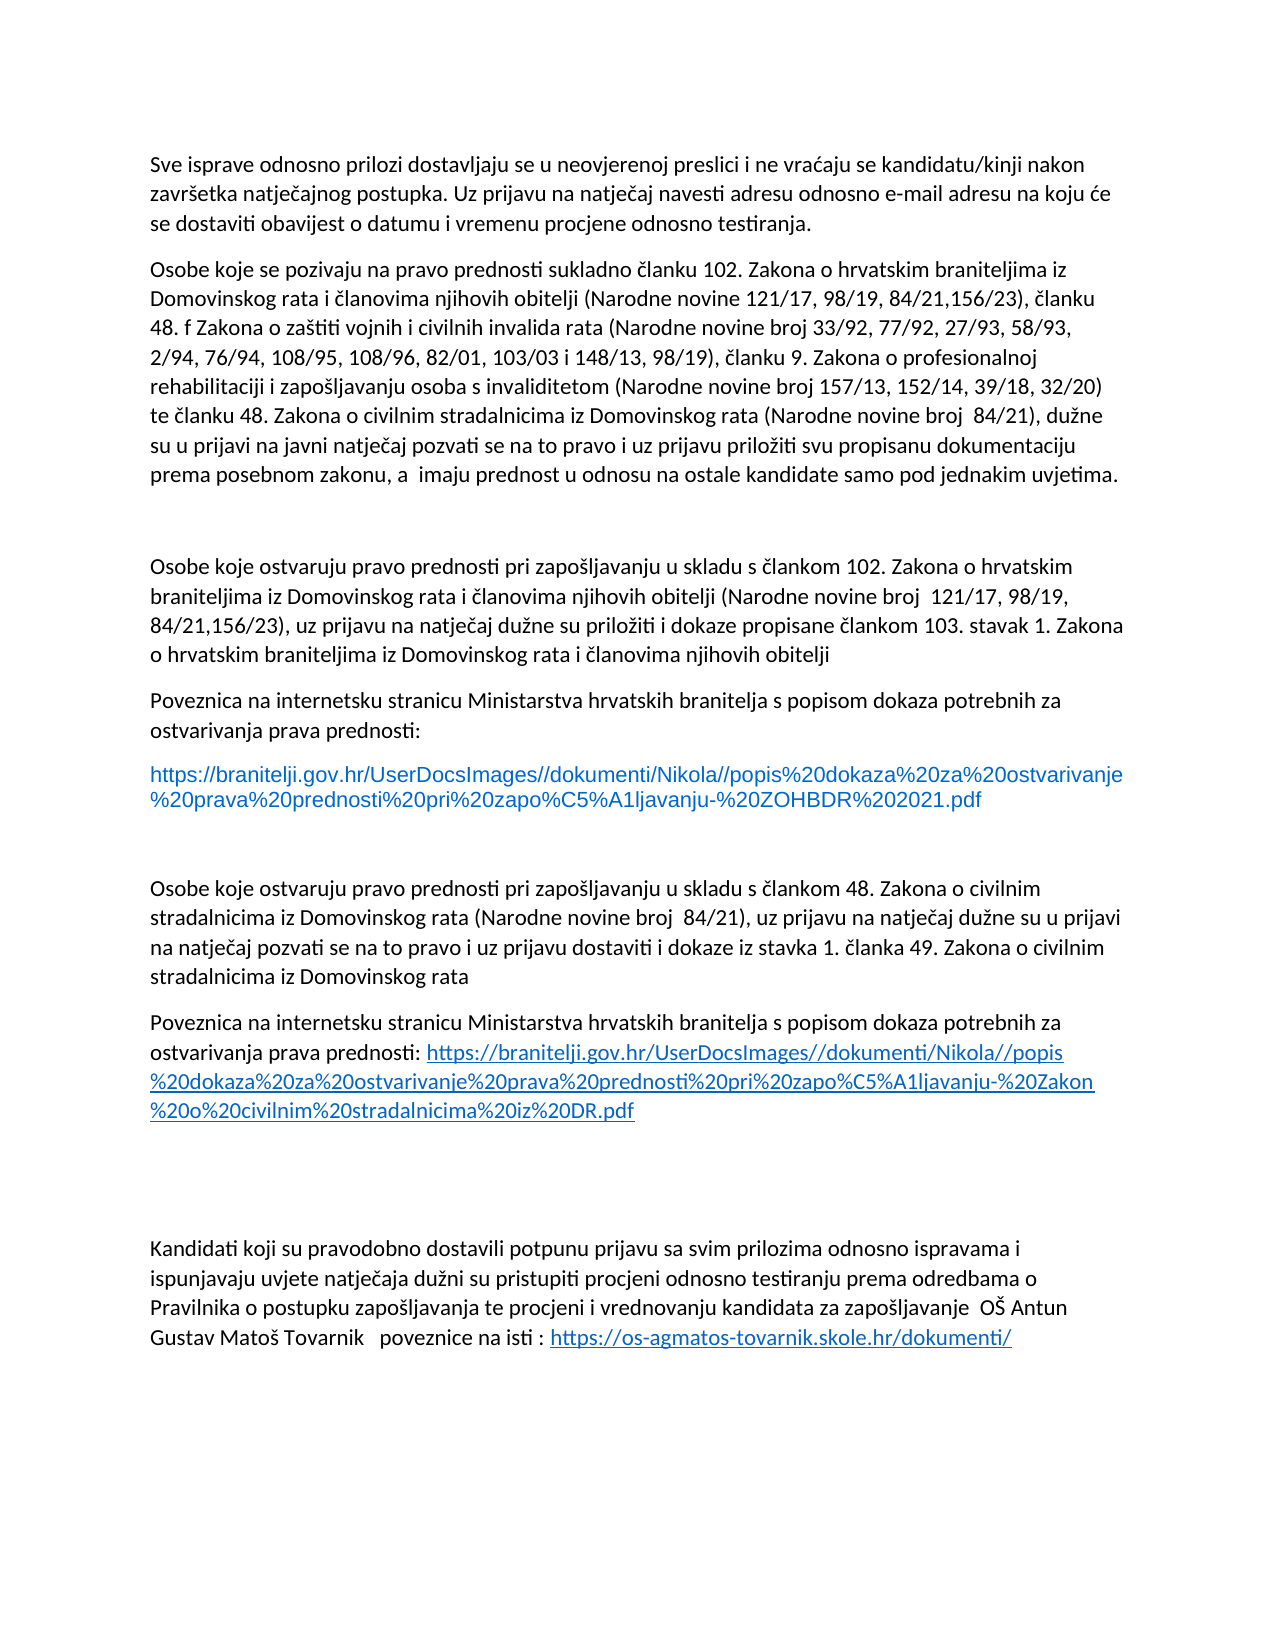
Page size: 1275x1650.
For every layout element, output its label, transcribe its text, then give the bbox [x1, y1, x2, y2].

text Osobe koje ostvaruju pravo prednosti pri zapošljavanju u skladu s člankom 48. Zakona o civilnim stradalnicima iz Domovinskog rata (Narodne novine broj 84/21), uz prijavu na natječaj dužne su u prijavi na natječaj pozvati se na to pravo i uz prijavu dostaviti i dokaze iz stavka 1. članka 49. Zakona o civilnim stradalnicima iz Domovinskog rata [150, 874, 1125, 990]
text Kandidati koji su pravodobno dostavili potpunu prijavu sa svim prilozima odnosno ispravama i ispunjavaju uvjete natječaja dužni su pristupiti procjeni odnosno testiranju prema odredbama o Pravilnika o postupku zapošljavanja te procjeni i vrednovanju kandidata za zapošljavanje OŠ Antun Gustav Matoš Tovarnik poveznice na isti : https://os-agmatos-tovarnik.skole.hr/dokumenti/ [150, 1234, 1125, 1351]
text Sve isprave odnosno prilozi dostavljaju se u neovjerenoj preslici i ne vraćaju se kandidatu/kinji nakon završetka natječajnog postupka. Uz prijavu na natječaj navesti adresu odnosno e-mail adresu na koju će se dostaviti obavijest o datumu i vremenu procjene odnosno testiranja. [150, 150, 1125, 237]
text Osobe koje ostvaruju pravo prednosti pri zapošljavanju u skladu s člankom 102. Zakona o hrvatskim braniteljima iz Domovinskog rata i članovima njihovih obitelji (Narodne novine broj 121/17, 98/19, 84/21,156/23), uz prijavu na natječaj dužne su priložiti i dokaze propisane člankom 103. stavak 1. Zakona o hrvatskim braniteljima iz Domovinskog rata i članovima njihovih obitelji [150, 552, 1125, 669]
text Poveznica na internetsku stranicu Ministarstva hrvatskih branitelja s popisom dokaza potrebnih za ostvarivanja prava prednosti: [150, 687, 1125, 744]
text https://branitelji.gov.hr/UserDocsImages//dokumenti/Nikola//popis%20dokaza%20za%20ostvarivanje%20prava%20prednosti%20pri%20zapo%C5%A1ljavanju-%20ZOHBDR%202021.pdf [150, 762, 1125, 812]
text Poveznica na internetsku stranicu Ministarstva hrvatskih branitelja s popisom dokaza potrebnih za ostvarivanja prava prednosti: https://branitelji.gov.hr/UserDocsImages//dokumenti/Nikola//popis%20dokaza%20za%20ostvarivanje%20prava%20prednosti%20pri%20zapo%C5%A1ljavanju-%20Zakon%20o%20civilnim%20stradalnicima%20iz%20DR.pdf [150, 1008, 1125, 1124]
text Osobe koje se pozivaju na pravo prednosti sukladno članku 102. Zakona o hrvatskim braniteljima iz Domovinskog rata i članovima njihovih obitelji (Narodne novine 121/17, 98/19, 84/21,156/23), članku 48. f Zakona o zaštiti vojnih i civilnih invalida rata (Narodne novine broj 33/92, 77/92, 27/93, 58/93, 2/94, 76/94, 108/95, 108/96, 82/01, 103/03 i 148/13, 98/19), članku 9. Zakona o profesionalnoj rehabilitaciji i zapošljavanju osoba s invaliditetom (Narodne novine broj 157/13, 152/14, 39/18, 32/20) te članku 48. Zakona o civilnim stradalnicima iz Domovinskog rata (Narodne novine broj 84/21), dužne su u prijavi na javni natječaj pozvati se na to pravo i uz prijavu priložiti svu propisanu dokumentaciju prema posebnom zakonu, a imaju prednost u odnosu na ostale kandidate samo pod jednakim uvjetima. [150, 255, 1125, 488]
